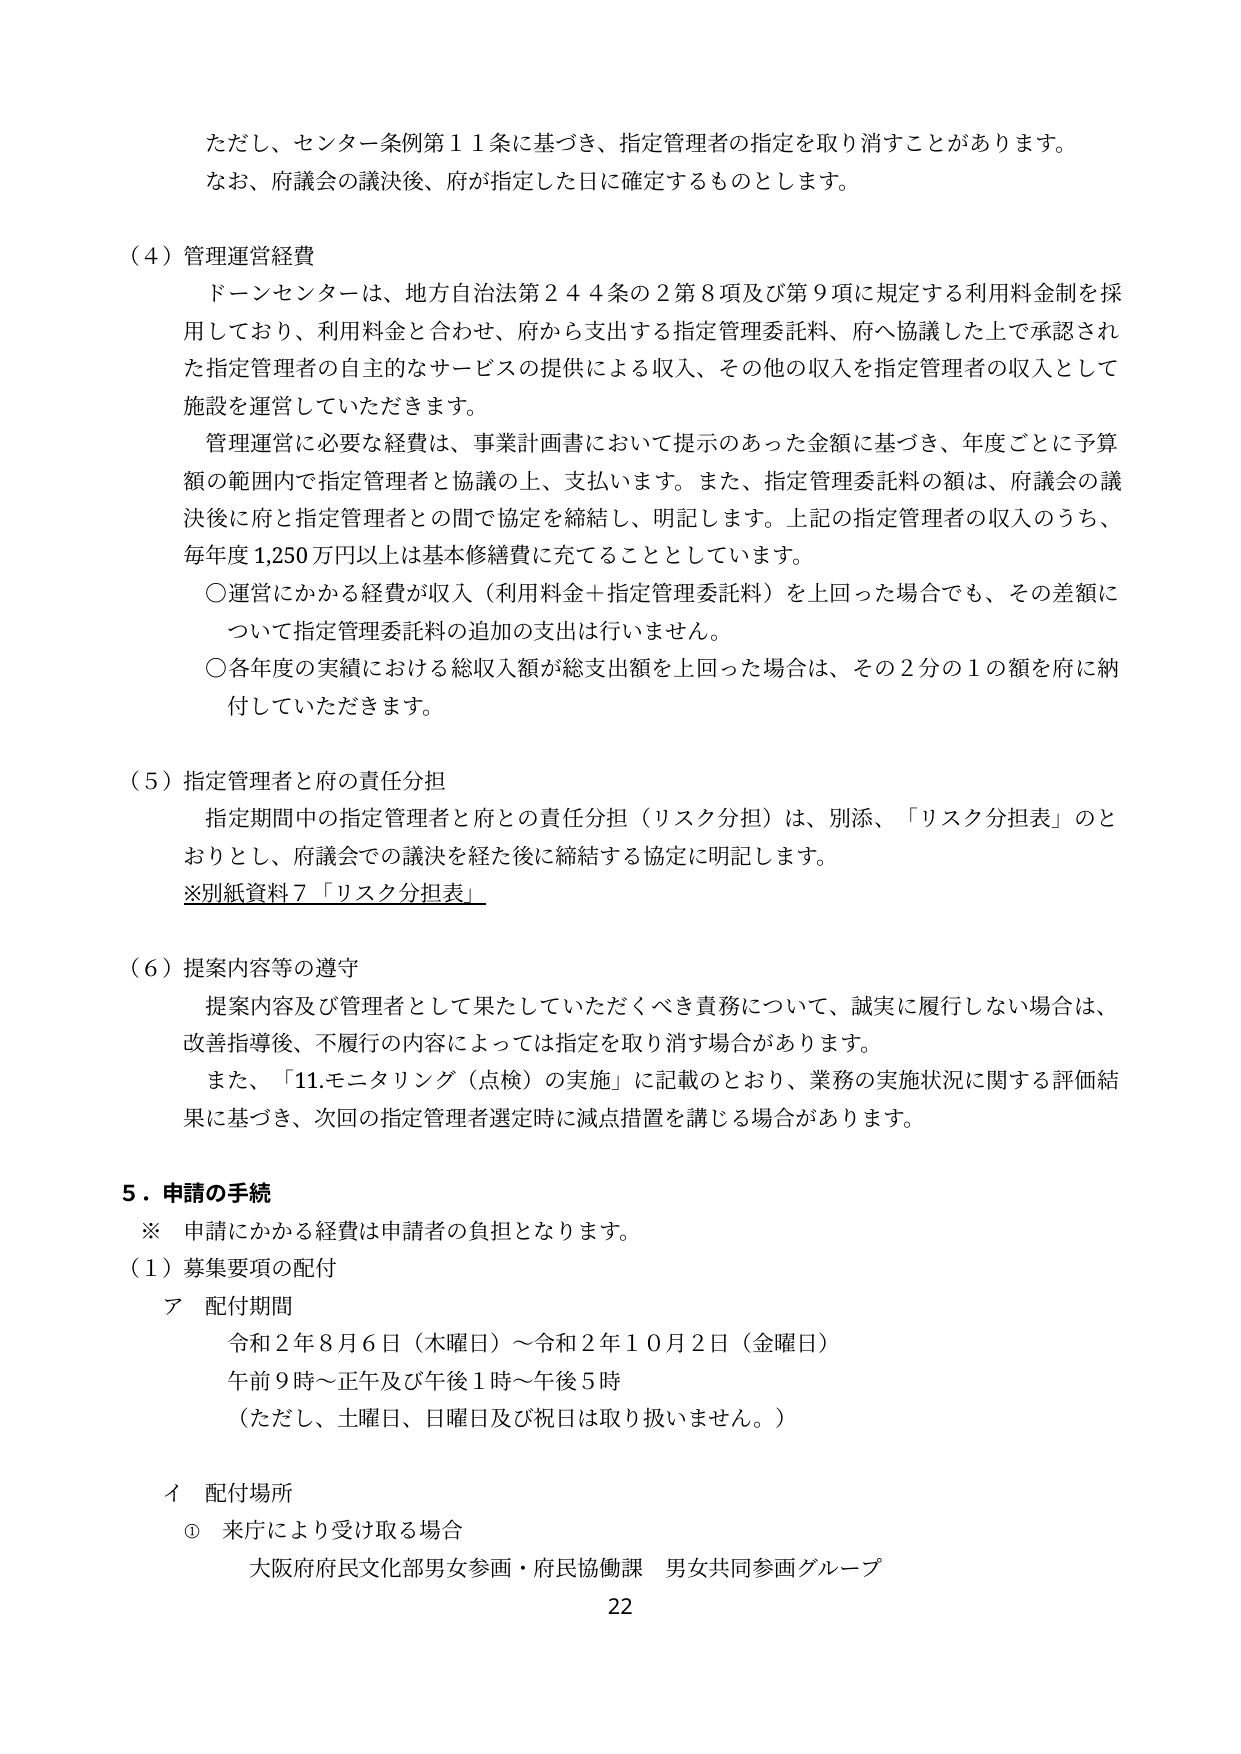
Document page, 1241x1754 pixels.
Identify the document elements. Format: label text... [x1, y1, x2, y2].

text イ 配付場所 [118, 1473, 1122, 1511]
text また、「11.モニタリング（点検）の実施」に記載のとおり、業務の実施状況に関する評価結果に基づき、次回の指定管理者選定時に減点措置を講じる場合があります。 [184, 1061, 1122, 1136]
text ア 配付期間 [118, 1286, 1122, 1323]
text ※ 申請にかかる経費は申請者の負担となります。 [118, 1211, 1122, 1248]
text （５）指定管理者と府の責任分担 [118, 761, 1122, 798]
text 大阪府府民文化部男女参画・府民協働課 男女共同参画グループ [118, 1548, 1122, 1586]
text 午前９時～正午及び午後１時～午後５時 [118, 1361, 1122, 1398]
text （ただし、土曜日、日曜日及び祝日は取り扱いません。） [118, 1398, 1122, 1436]
text ドーンセンターは、地方自治法第２４４条の２第８項及び第９項に規定する利用料金制を採用しており、利用料金と合わせ、府から支出する指定管理委託料、府へ協議した上で承認された指定管理者の自主的なサービスの提供による収入、その他の収入を指定管理者の収入として、施設を運営していただきます。 [184, 273, 1122, 423]
text 令和２年８月６日（木曜日）～令和２年１０月２日（金曜日） [118, 1323, 1122, 1361]
text （６）提案内容等の遵守 [118, 948, 1122, 986]
text ５．申請の手続 [118, 1173, 1122, 1211]
text （１）募集要項の配付 [118, 1248, 1122, 1286]
text 提案内容及び管理者として果たしていただくべき責務について、誠実に履行しない場合は、改善指導後、不履行の内容によっては指定を取り消す場合があります。 [184, 986, 1122, 1061]
text なお、府議会の議決後、府が指定した日に確定するものとします。 [118, 161, 1122, 198]
text ※別紙資料７「リスク分担表」 [118, 873, 1122, 911]
text ただし、センター条例第１１条に基づき、指定管理者の指定を取り消すことがあります。 [118, 123, 1122, 161]
text 管理運営に必要な経費は、事業計画書において提示のあった金額に基づき、年度ごとに予算額の範囲内で指定管理者と協議の上、支払います。また、指定管理委託料の額は、府議会の議決後に府と指定管理者との間で協定を締結し、明記します。上記の指定管理者の収入のうち、毎年度1,250万円以上は基本修繕費に充てることとしています。 [184, 423, 1122, 573]
text ① 来庁により受け取る場合 [118, 1511, 1122, 1548]
text 〇各年度の実績における総収入額が総支出額を上回った場合は、その２分の１の額を府に納付していただきます。 [206, 648, 1122, 723]
text （４）管理運営経費 [118, 236, 1122, 273]
text 指定期間中の指定管理者と府との責任分担（リスク分担）は、別添、「リスク分担表」のとおりとし、府議会での議決を経た後に締結する協定に明記します。 [184, 798, 1122, 873]
text 〇運営にかかる経費が収入（利用料金＋指定管理委託料）を上回った場合でも、その差額について指定管理委託料の追加の支出は行いません。 [206, 573, 1122, 648]
